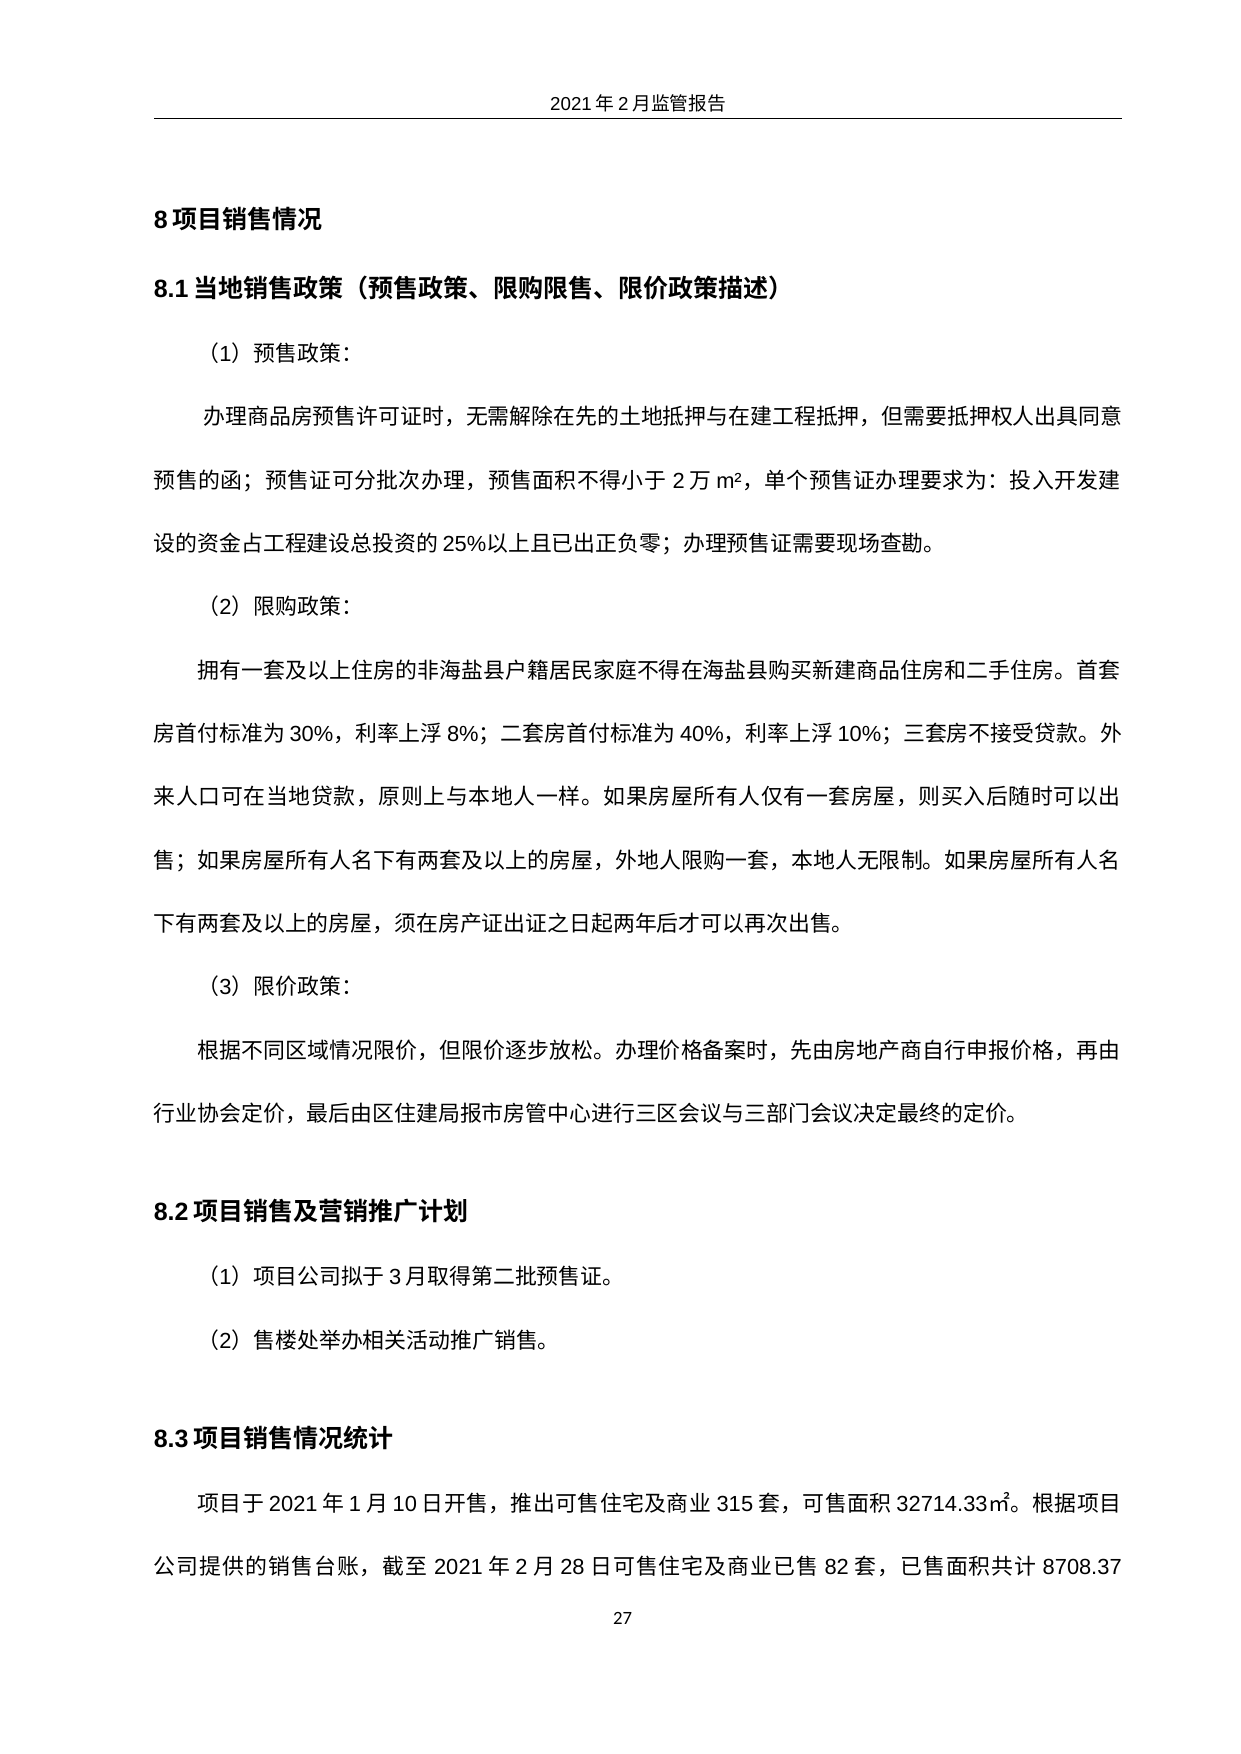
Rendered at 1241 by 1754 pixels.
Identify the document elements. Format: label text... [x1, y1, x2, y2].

subtitle 8.3项目销售情况统计 [153, 1417, 1122, 1455]
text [153, 1486, 1122, 1581]
text 办理商品房预售许可证时，无需解除在先的土地抵押与在建工程抵押，但需要抵押权人出具同意预售的函；预售证可分批次办理，预售面积不得小于2万m²，单个预售证办理要求为：投入开发建设的资金占工程建设总投资的25%以上且已出正负零；办理预售证需要现场查勘。 [153, 399, 1122, 558]
text （1）预售政策： [153, 336, 1122, 368]
text 拥有一套及以上住房的非海盐县户籍居民家庭不得在海盐县购买新建商品住房和二手住房。首套房首付标准为30%，利率上浮8%；二套房首付标准为40%，利率上浮10%；三套房不接受贷款。外来人口可在当地贷款，原则上与本地人一样。如果房屋所有人仅有一套房屋，则买入后随时可以出售；如果房屋所有人名下有两套及以上的房屋，外地人限购一套，本地人无限制。如果房屋所有人名下有两套及以上的房屋，须在房产证出证之日起两年后才可以再次出售。 [153, 653, 1122, 938]
subtitle 8.2项目销售及营销推广计划 [153, 1191, 1122, 1228]
text 根据不同区域情况限价，但限价逐步放松。办理价格备案时，先由房地产商自行申报价格，再由行业协会定价，最后由区住建局报市房管中心进行三区会议与三部门会议决定最终的定价。 [153, 1033, 1122, 1128]
text （3）限价政策： [153, 969, 1122, 1001]
subtitle 8项目销售情况 [153, 198, 1122, 236]
list 项目公司拟于3月取得第二批预售证。 [153, 1259, 1122, 1291]
list 售楼处举办相关活动推广销售。 [153, 1323, 1122, 1354]
subtitle 8.1当地销售政策（预售政策、限购限售、限价政策描述） [153, 267, 1122, 305]
text （2）限购政策： [153, 589, 1122, 621]
